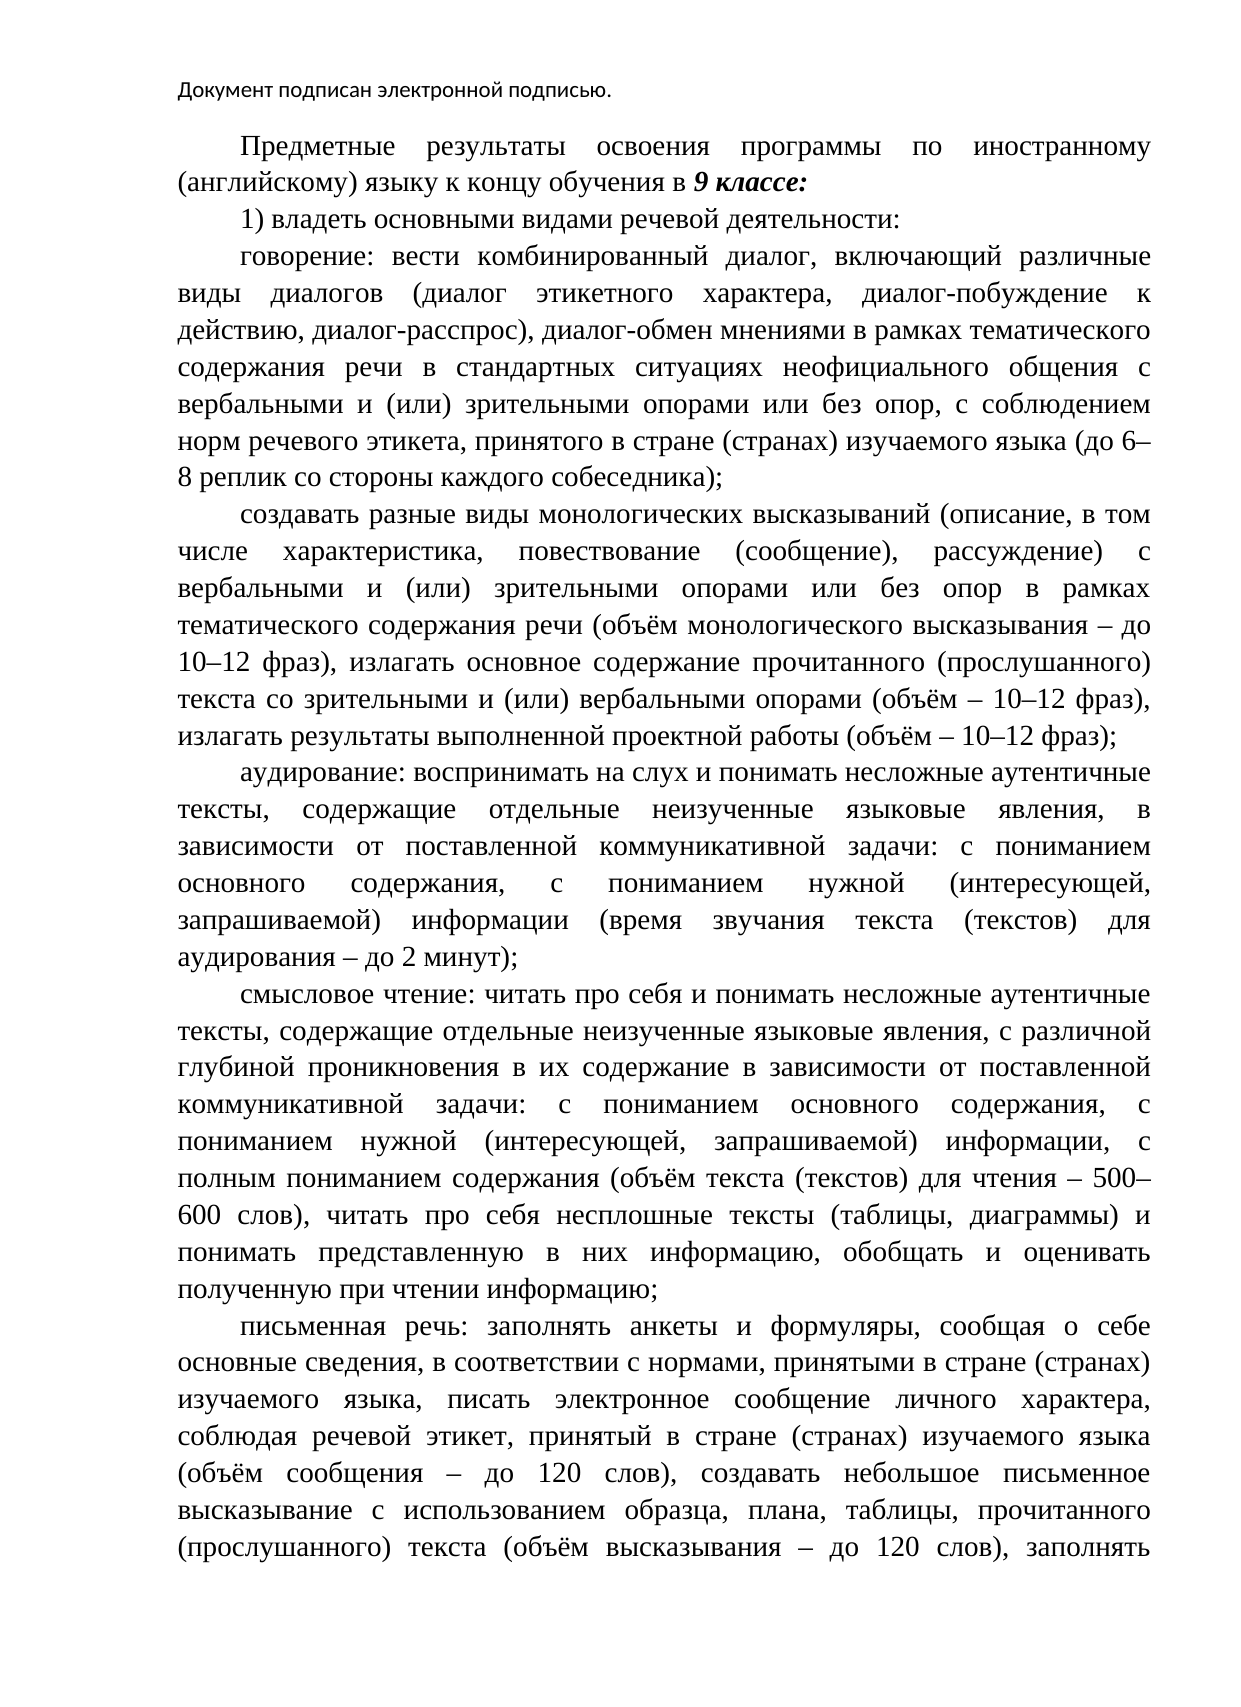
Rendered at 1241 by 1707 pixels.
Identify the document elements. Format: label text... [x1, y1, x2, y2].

text смысловое чтение: читать про себя и понимать несложные аутентичные тексты, содержащие отдельные неизученные языковые явления, с различной глубиной проникновения в их содержание в зависимости от поставленной коммуникативной задачи: с пониманием основного содержания, с пониманием нужной (интересующей, запрашиваемой) информации, с полным пониманием содержания (объём текста (текстов) для чтения – 500–600 слов), читать про себя несплошные тексты (таблицы, диаграммы) и понимать представленную в них информацию, обобщать и оценивать полученную при чтении информацию; [177, 976, 1152, 1304]
text создавать разные виды монологических высказываний (описание, в том числе характеристика, повествование (сообщение), рассуждение) с вербальными и (или) зрительными опорами или без опор в рамках тематического содержания речи (объём монологического высказывания – до 10–12 фраз), излагать основное содержание прочитанного (прослушанного) текста со зрительными и (или) вербальными опорами (объём – 10–12 фраз), излагать результаты выполненной проектной работы (объём – 10–12 фраз); [177, 496, 1152, 751]
text аудирование: воспринимать на слух и понимать несложные аутентичные тексты, содержащие отдельные неизученные языковые явления, в зависимости от поставленной коммуникативной задачи: с пониманием основного содержания, с пониманием нужной (интересующей, запрашиваемой) информации (время звучания текста (текстов) для аудирования – до 2 минут); [177, 754, 1152, 972]
text говорение: вести комбинированный диалог, включающий различные виды диалогов (диалог этикетного характера, диалог-побуждение к действию, диалог-расспрос), диалог-обмен мнениями в рамках тематического содержания речи в стандартных ситуациях неофициального общения с вербальными и (или) зрительными опорами или без опор, с соблюдением норм речевого этикета, принятого в стране (странах) изучаемого языка (до 6–8 реплик со стороны каждого собеседника); [177, 238, 1152, 493]
text 1) владеть основными видами речевой деятельности: [177, 201, 1152, 235]
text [177, 1308, 1152, 1562]
text Предметные результаты освоения программы по иностранному (английскому) языку к концу обучения в 9 классе: [177, 128, 1152, 198]
